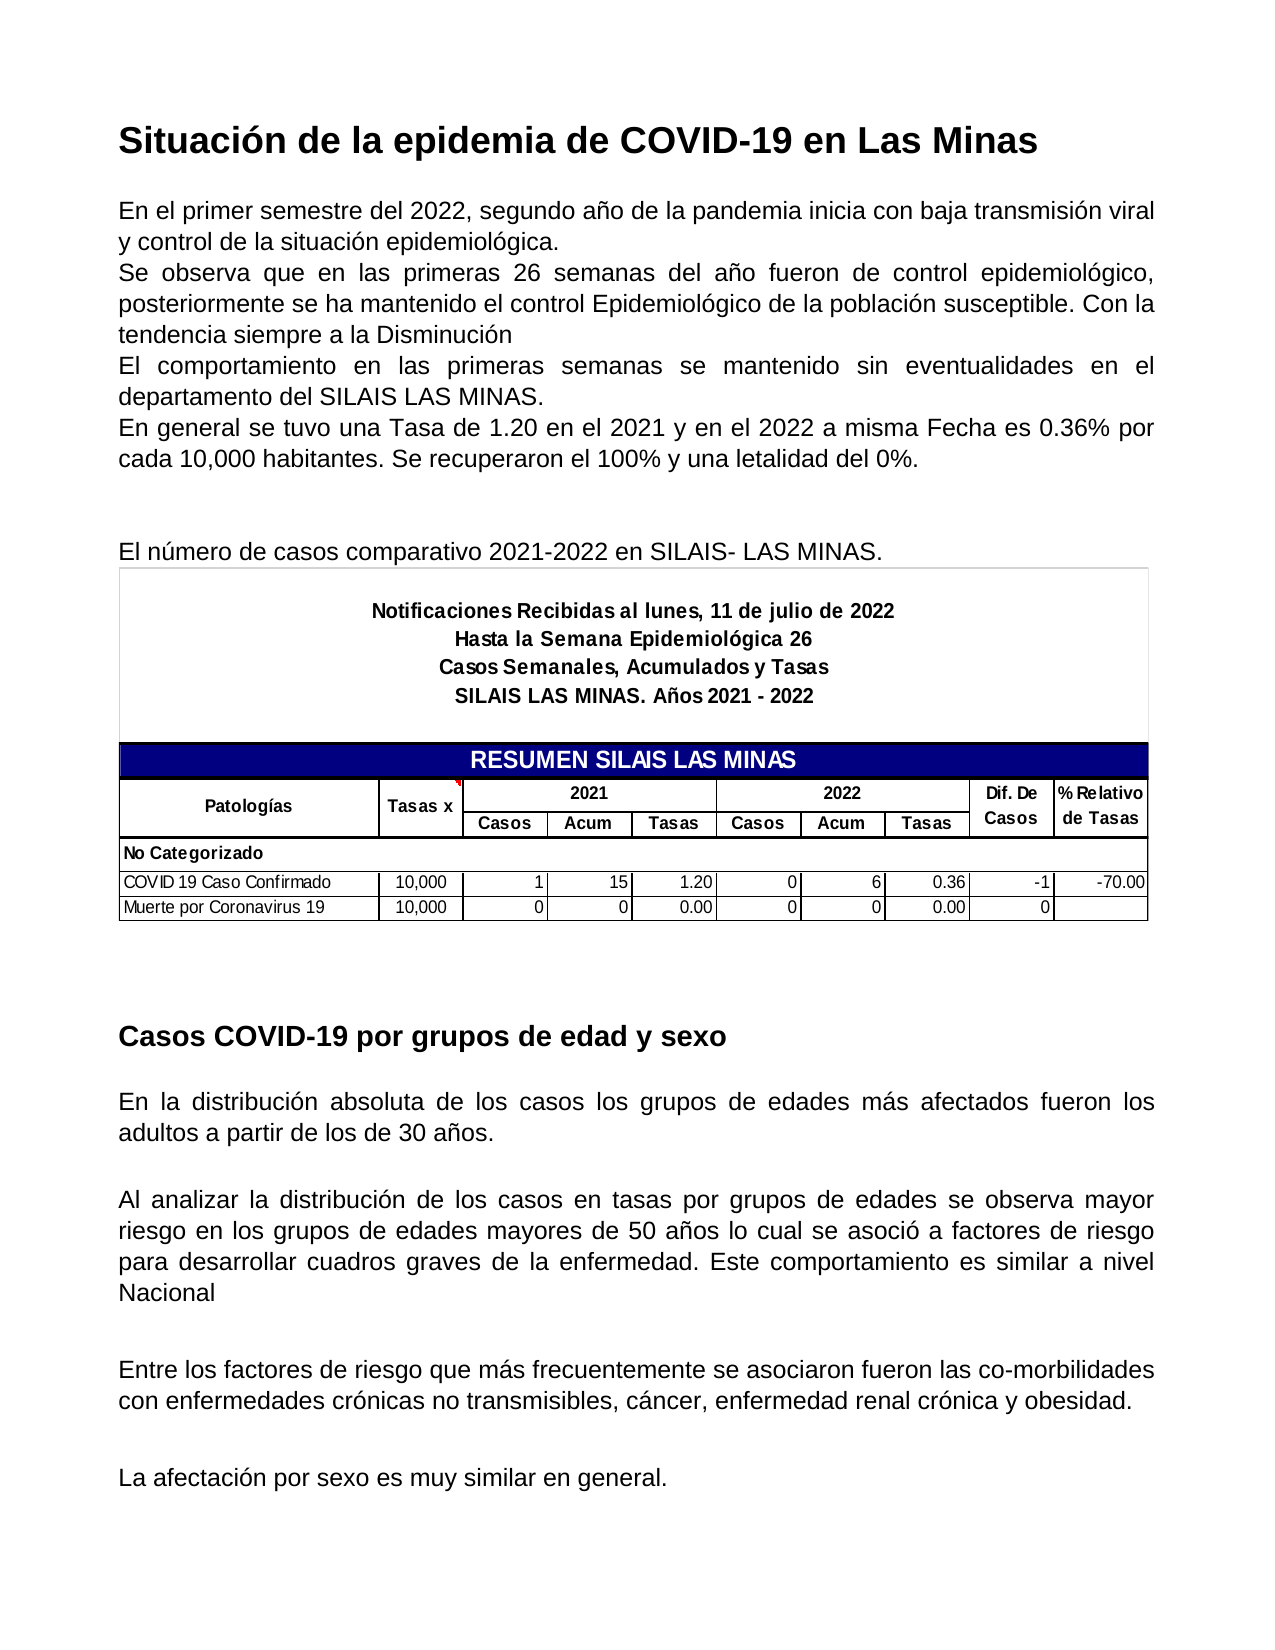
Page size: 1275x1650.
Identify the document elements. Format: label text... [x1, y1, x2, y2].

text El número de casos comparativo 2021-2022 en SILAIS- LAS MINAS. [118, 537, 1157, 566]
text Se observa que en las primeras 26 semanas del año fueron de control epidemiológico, posteriormente se ha mantenido el control Epidemiológico de la población susceptible. Con la tendencia siempre a la Disminución [118, 258, 1157, 349]
text En el primer semestre del 2022, segundo año de la pandemia inicia con baja transmisión viral y control de la situación epidemiológica. [118, 196, 1157, 256]
text La afectación por sexo es muy similar en general. [118, 1463, 1157, 1492]
text El comportamiento en las primeras semanas se mantenido sin eventualidades en el departamento del SILAIS LAS MINAS. [118, 351, 1157, 411]
text Entre los factores de riesgo que más frecuentemente se asociaron fueron las co-morbilidades con enfermedades crónicas no transmisibles, cáncer, enfermedad renal crónica y obesidad. [118, 1355, 1157, 1415]
text En la distribución absoluta de los casos los grupos de edades más afectados fueron los adultos a partir de los de 30 años. [118, 1087, 1157, 1146]
text Situación de la epidemia de COVID-19 en Las Minas [118, 118, 1157, 161]
text En general se tuvo una Tasa de 1.20 en el 2021 y en el 2022 a misma Fecha es 0.36% por cada 10,000 habitantes. Se recuperaron el 100% y una letalidad del 0%. [118, 413, 1157, 473]
text Casos COVID-19 por grupos de edad y sexo [118, 1019, 1157, 1053]
text Al analizar la distribución de los casos en tasas por grupos de edades se observa mayor riesgo en los grupos de edades mayores de 50 años lo cual se asoció a factores de riesgo para desarrollar cuadros graves de la enfermedad. Este comportamiento es similar a nivel Nacional [118, 1185, 1157, 1307]
